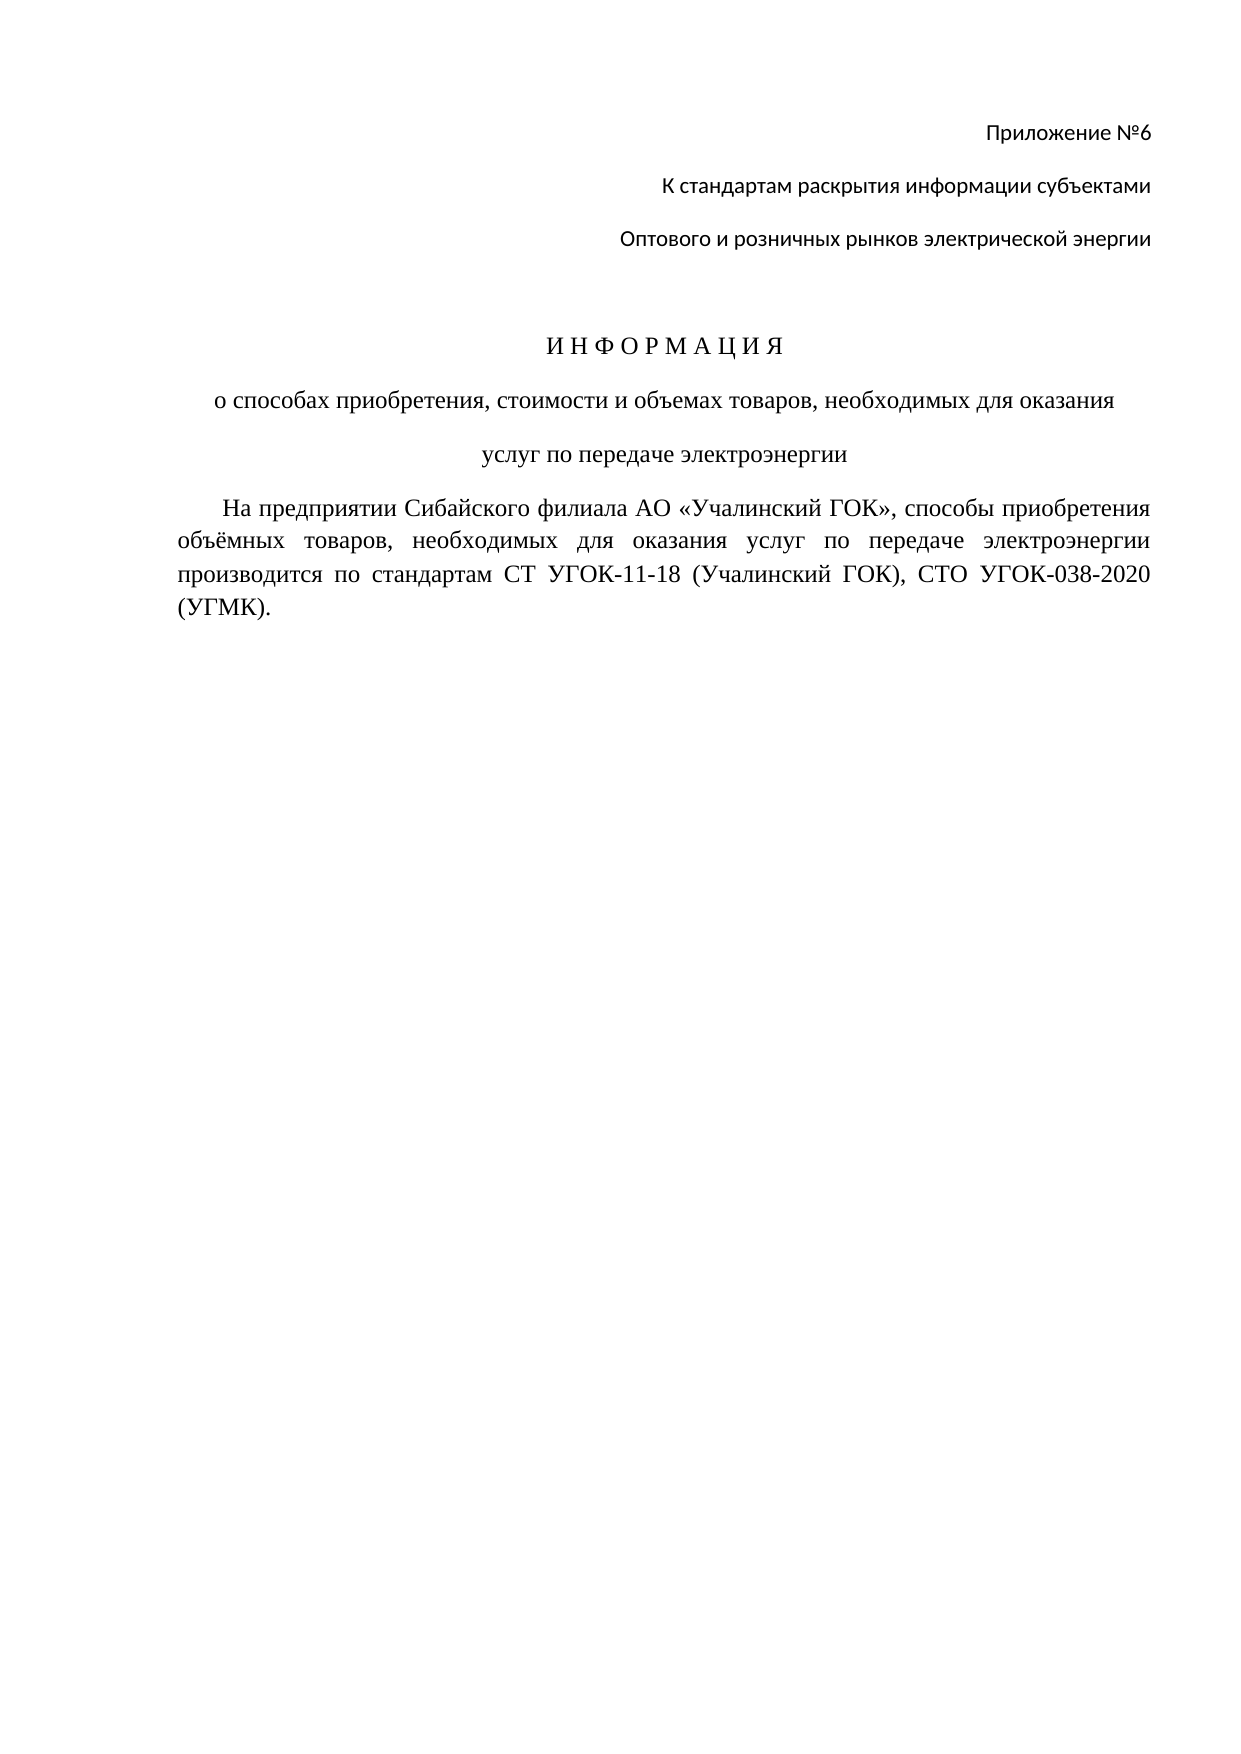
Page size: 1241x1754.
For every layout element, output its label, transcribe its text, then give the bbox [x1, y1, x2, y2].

text На предприятии Сибайского филиала АО «Учалинский ГОК», способы приобретения объёмных товаров, необходимых для оказания услуг по передаче электроэнергии производится по стандартам СТ УГОК-11-18 (Учалинский ГОК), СТО УГОК-038-2020 (УГМК). [177, 493, 1152, 620]
text услуг по передаче электроэнергии [177, 439, 1152, 467]
text Оптового и розничных рынков электрической энергии [177, 224, 1152, 252]
text И Н Ф О Р М А Ц И Я [177, 331, 1152, 360]
text о способах приобретения, стоимости и объемах товаров, необходимых для оказания [177, 385, 1152, 414]
text Приложение №6 [177, 118, 1152, 146]
text К стандартам раскрытия информации субъектами [177, 171, 1152, 199]
